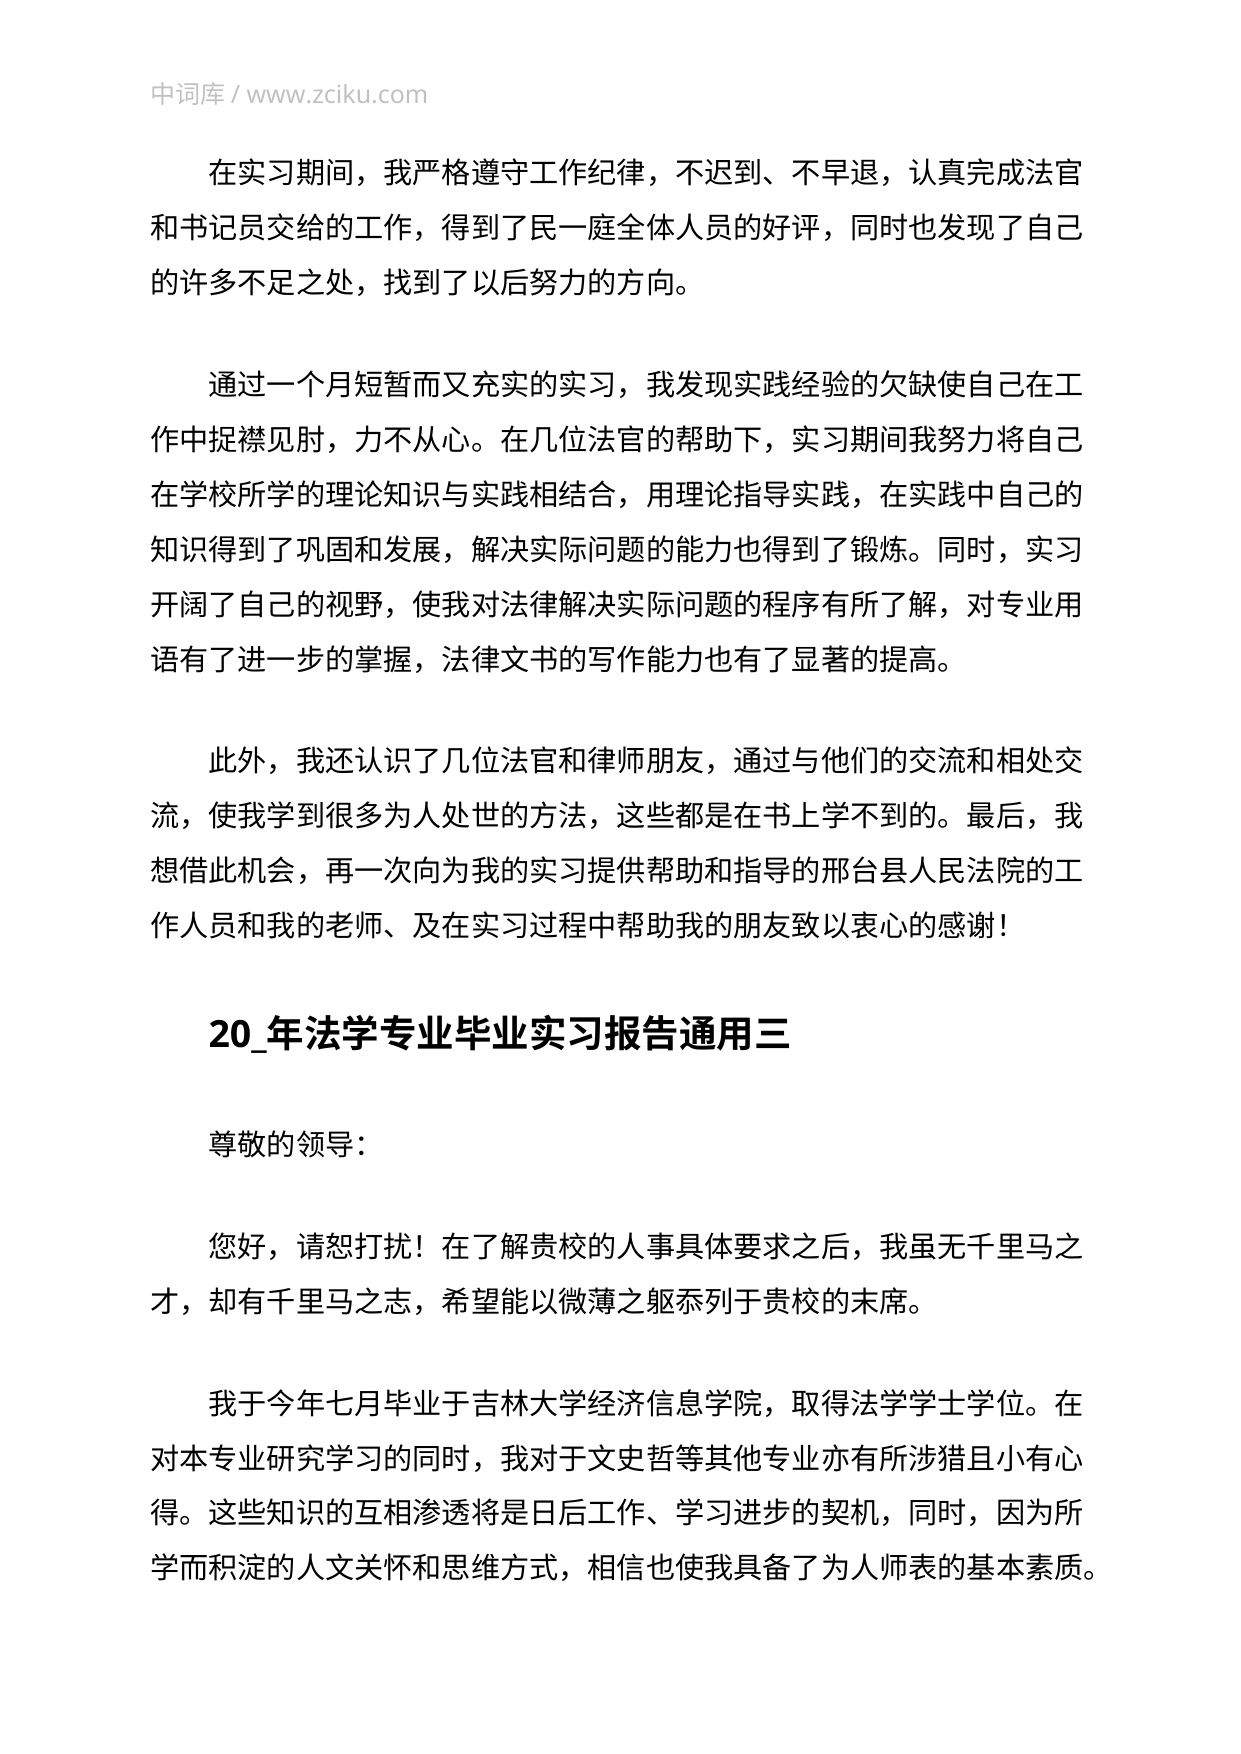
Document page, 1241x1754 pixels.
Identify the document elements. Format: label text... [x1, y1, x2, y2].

text 在实习期间，我严格遵守工作纪律，不迟到、不早退，认真完成法官和书记员交给的工作，得到了民一庭全体人员的好评，同时也发现了自己的许多不足之处，找到了以后努力的方向。 [150, 150, 1090, 302]
text 尊敬的领导： [150, 1122, 1090, 1164]
text 通过一个月短暂而又充实的实习，我发现实践经验的欠缺使自己在工作中捉襟见肘，力不从心。在几位法官的帮助下，实习期间我努力将自己在学校所学的理论知识与实践相结合，用理论指导实践，在实践中自己的知识得到了巩固和发展，解决实际问题的能力也得到了锻炼。同时，实习开阔了自己的视野，使我对法律解决实际问题的程序有所了解，对专业用语有了进一步的掌握，法律文书的写作能力也有了显著的提高。 [150, 362, 1090, 678]
text 20_年法学专业毕业实习报告通用三 [150, 1004, 1090, 1059]
text 我于今年七月毕业于吉林大学经济信息学院，取得法学学士学位。在对本专业研究学习的同时，我对于文史哲等其他专业亦有所涉猎且小有心得。这些知识的互相渗透将是日后工作、学习进步的契机，同时，因为所学而积淀的人文关怀和思维方式，相信也使我具备了为人师表的基本素质。 [150, 1380, 1090, 1587]
text 您好，请恕打扰！在了解贵校的人事具体要求之后，我虽无千里马之才，却有千里马之志，希望能以微薄之躯忝列于贵校的末席。 [150, 1224, 1090, 1321]
text 此外，我还认识了几位法官和律师朋友，通过与他们的交流和相处交流，使我学到很多为人处世的方法，这些都是在书上学不到的。最后，我想借此机会，再一次向为我的实习提供帮助和指导的邢台县人民法院的工作人员和我的老师、及在实习过程中帮助我的朋友致以衷心的感谢！ [150, 738, 1090, 945]
